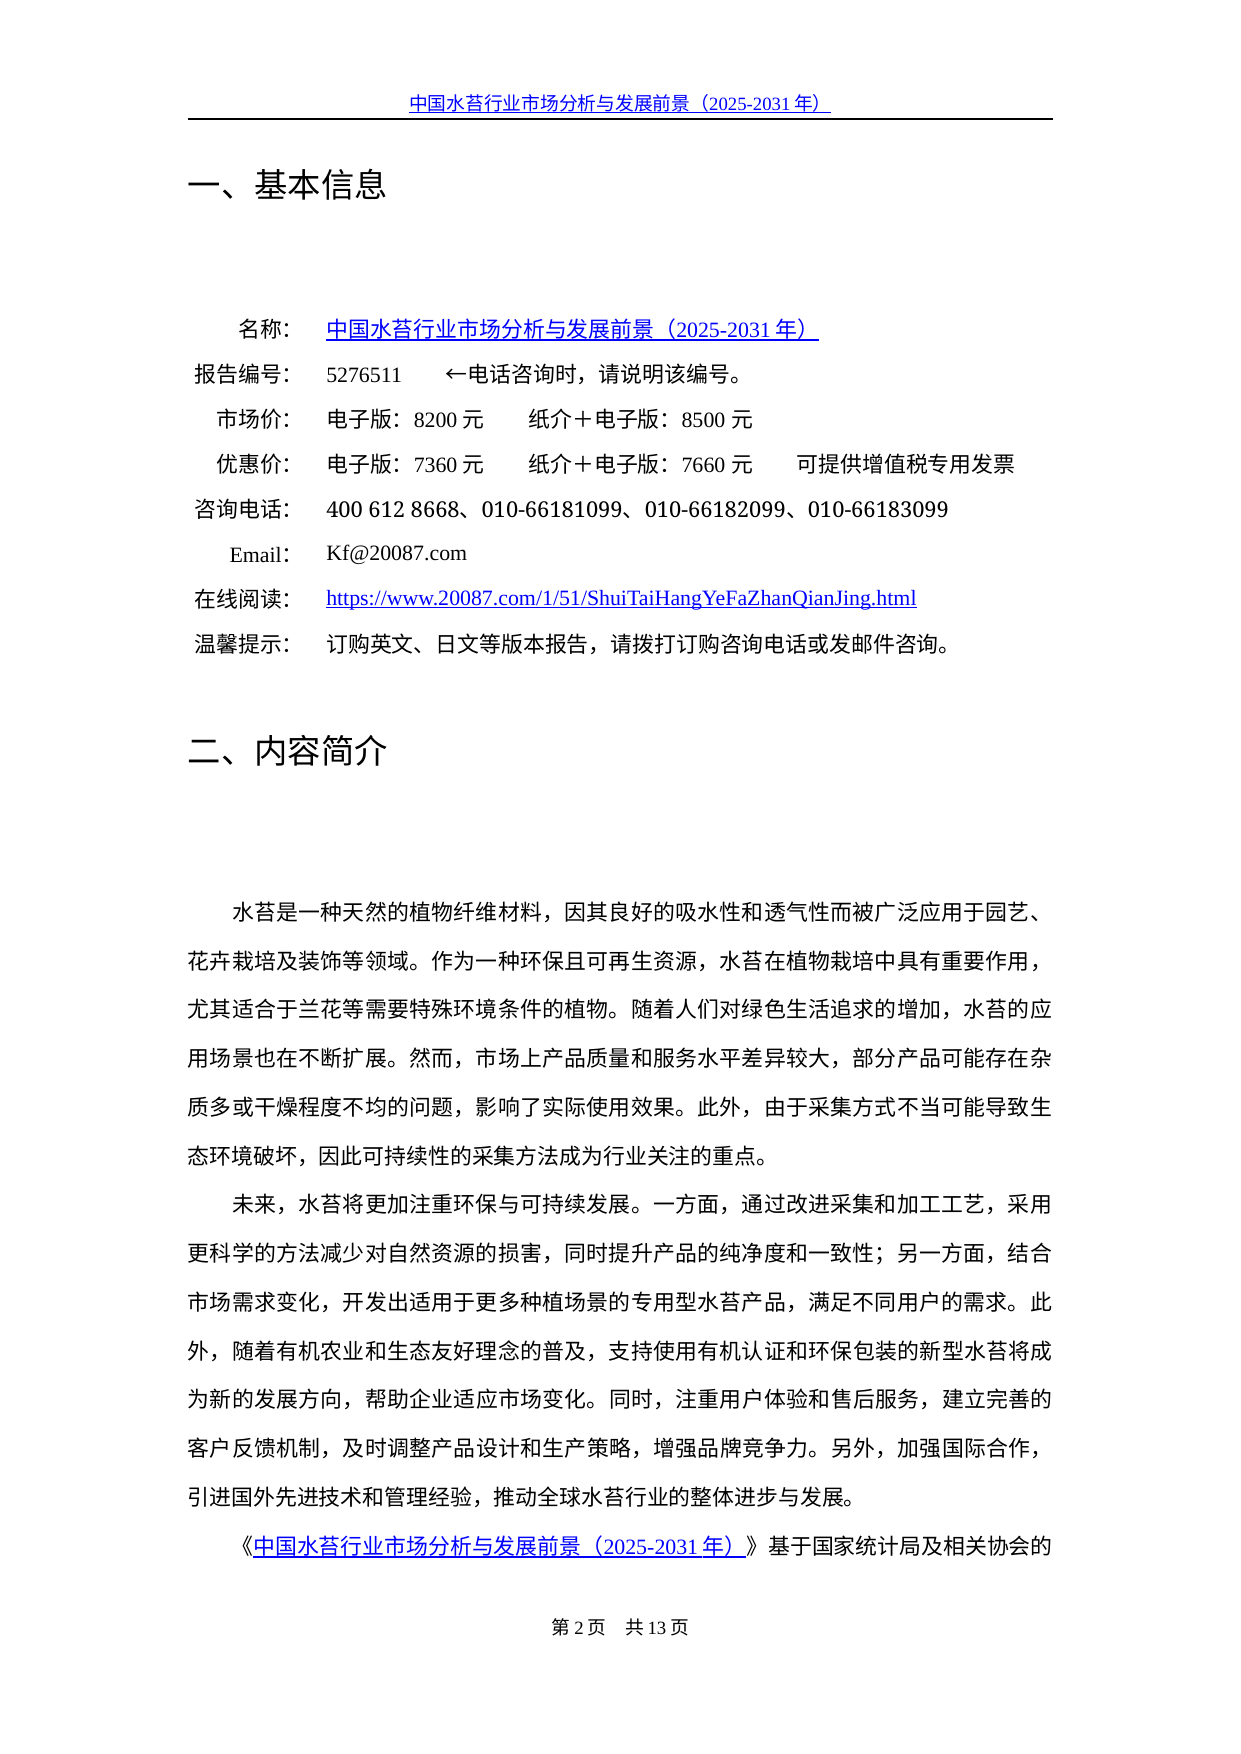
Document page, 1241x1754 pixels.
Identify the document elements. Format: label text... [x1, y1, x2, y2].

table_cell 在线阅读： [167, 582, 315, 627]
table_header 中国水苔行业市场分析与发展前景（2025-2031年） [315, 312, 1073, 357]
table_cell 咨询电话： [167, 492, 315, 537]
table_cell [315, 582, 1073, 627]
title 二、内容简介 [187, 717, 1053, 782]
title 一、基本信息 [187, 150, 1053, 215]
table_cell Kf@20087.com [315, 537, 1073, 582]
table_cell Email： [167, 537, 315, 582]
table_cell 400 612 8668、010-66181099、010-66182099、010-66183099 [315, 492, 1073, 537]
table_cell 温馨提示： [167, 627, 315, 672]
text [187, 894, 1053, 1561]
table_cell 报告编号： [167, 357, 315, 402]
table_cell 5276511 ←电话咨询时，请说明该编号。 [315, 357, 1073, 402]
table_cell 电子版：8200 元 纸介＋电子版：8500 元 [315, 402, 1073, 447]
table_cell 优惠价： [167, 447, 315, 492]
table_header 名称： [167, 312, 315, 357]
table_cell 市场价： [167, 402, 315, 447]
table_cell 电子版：7360 元 纸介＋电子版：7660 元 可提供增值税专用发票 [315, 447, 1073, 492]
table_cell 订购英文、日文等版本报告，请拨打订购咨询电话或发邮件咨询。 [315, 627, 1073, 672]
